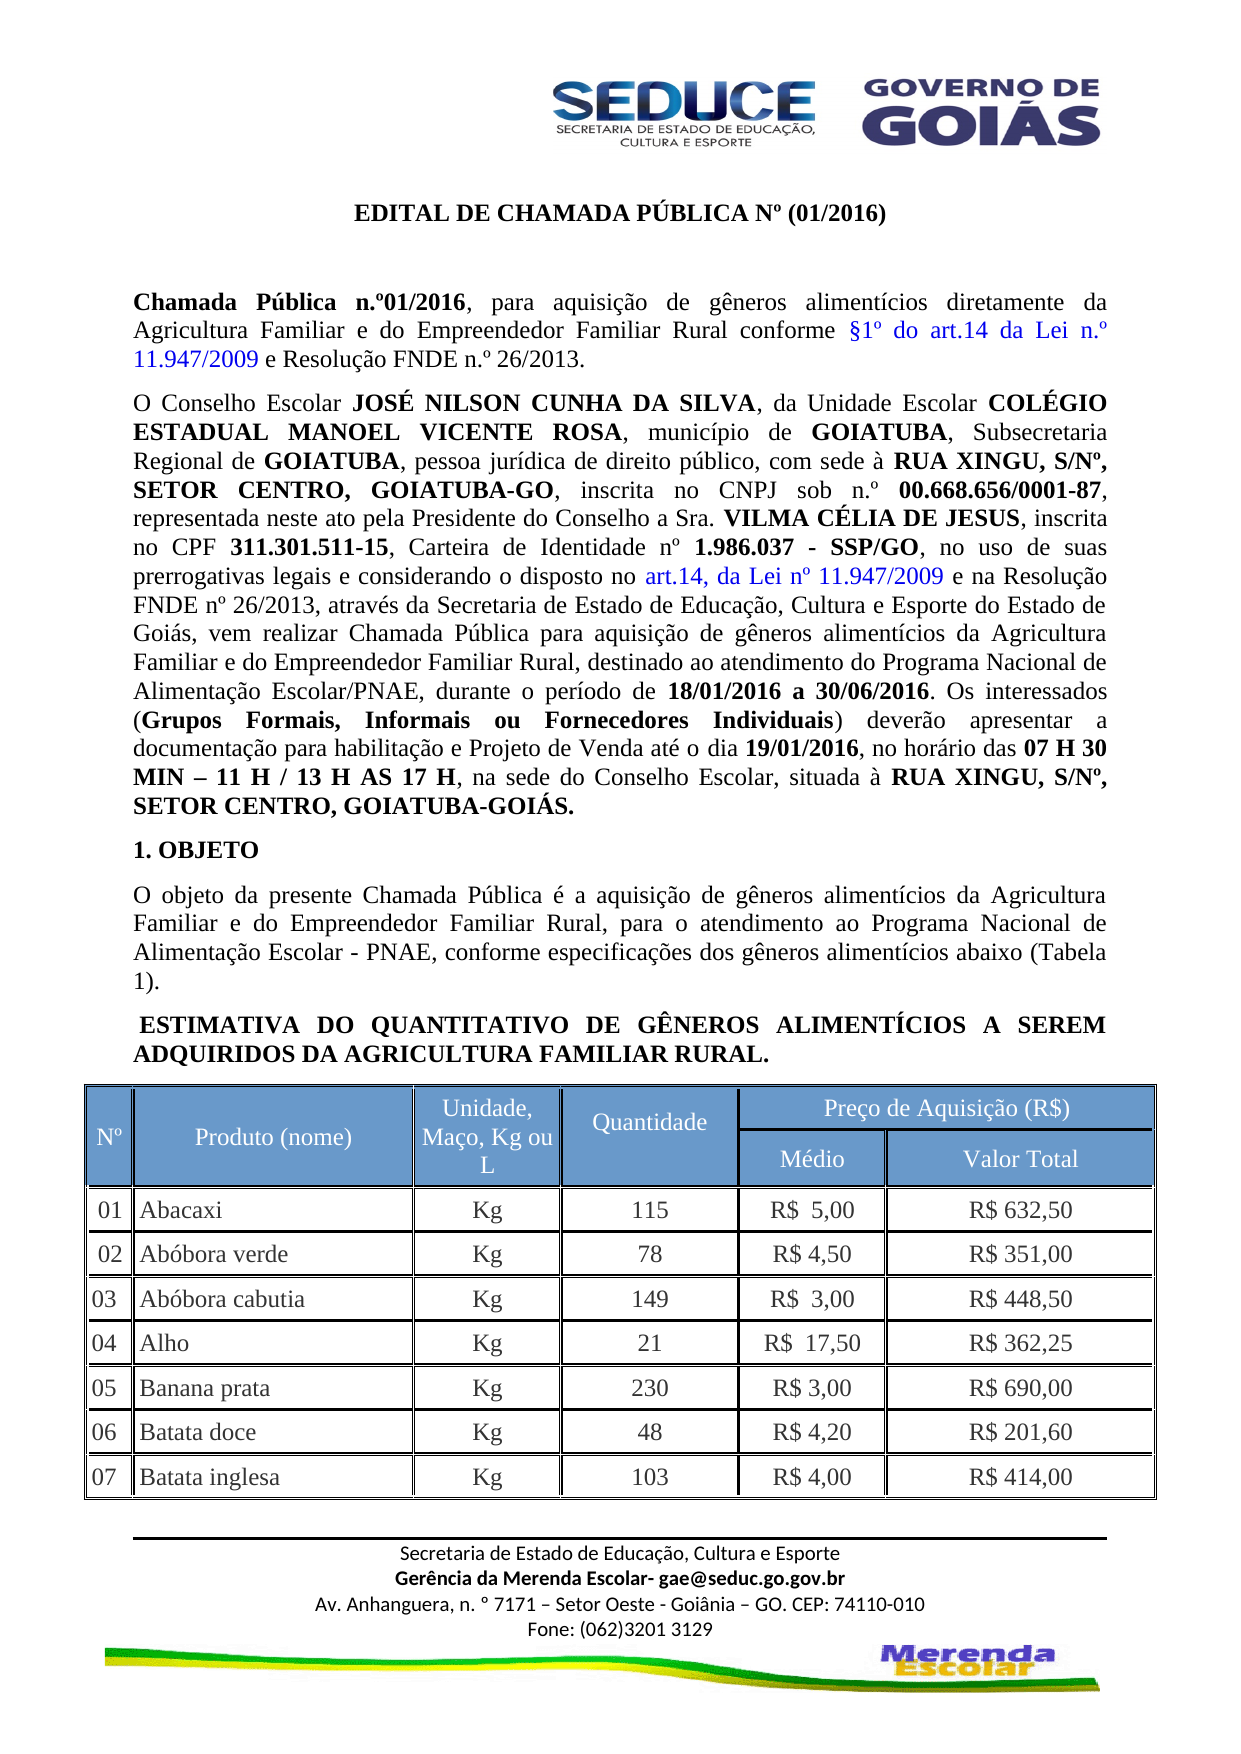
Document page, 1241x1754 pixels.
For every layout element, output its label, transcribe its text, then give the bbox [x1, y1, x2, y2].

table_cell 06 [85, 1408, 131, 1452]
text O objeto da presente Chamada Pública é a aquisição de gêneros alimentícios da Agricultura Familiar e do Empreendedor Familiar Rural, para o atendimento ao Programa Nacional de Alimentação Escolar - PNAE, conforme especificações dos gêneros alimentícios abaixo (Tabela 1). [133, 880, 1107, 995]
table_cell Kg [415, 1278, 559, 1319]
table_cell 78 [563, 1233, 737, 1274]
table_cell Abacaxi [135, 1189, 412, 1230]
table_cell Médio [740, 1131, 884, 1185]
table_header Nº [87, 1085, 133, 1185]
table_header Quantidade [561, 1087, 738, 1185]
text Chamada Pública n.º01/2016, para aquisição de gêneros alimentícios diretamente da Agricultura Familiar e do Empreendedor Familiar Rural conforme §1º do art.14 da Lei n.º 11.947/2009 e Resolução FNDE n.º 26/2013. [133, 287, 1107, 373]
table_cell R$ 414,00 [886, 1452, 1154, 1497]
table_cell 230 [563, 1367, 737, 1408]
table_cell 48 [563, 1411, 737, 1452]
table_cell R$ 17,50 [740, 1322, 884, 1363]
table_cell Kg [415, 1233, 559, 1274]
table_cell Alho [135, 1322, 412, 1363]
table_cell Kg [414, 1452, 561, 1497]
text EDITAL DE CHAMADA PÚBLICA Nº (01/2016) [133, 198, 1107, 227]
table_cell 02 [87, 1230, 131, 1274]
table_cell 103 [561, 1456, 738, 1497]
table_cell Valor Total [888, 1128, 1155, 1185]
text ESTIMATIVA DO QUANTITATIVO DE GÊNEROS ALIMENTÍCIOS A SEREM ADQUIRIDOS DA AGRICULTURA FAMILIAR RURAL. [133, 1010, 1107, 1068]
table_cell Kg [415, 1411, 559, 1452]
table_cell 149 [563, 1278, 737, 1319]
table_cell 05 [87, 1363, 131, 1408]
table_cell R$ 5,00 [740, 1189, 884, 1230]
table_cell Abóbora cabutia [135, 1278, 412, 1319]
table_header Preço de Aquisição (R$) [738, 1087, 1154, 1128]
text 1. OBJETO [133, 835, 1107, 864]
table_cell Batata doce [135, 1411, 412, 1452]
table_cell Kg [415, 1367, 559, 1408]
text O Conselho Escolar JOSÉ NILSON CUNHA DA SILVA, da Unidade Escolar COLÉGIO ESTADUAL MANOEL VICENTE ROSA, município de GOIATUBA, Subsecretaria Regional de GOIATUBA, pessoa jurídica de direito público, com sede à RUA XINGU, S/Nº, SETOR CENTRO, GOIATUBA-GO, inscrita no CNPJ sob n.º 00.668.656/0001-87, representada neste ato pela Presidente do Conselho a Sra. VILMA CÉLIA DE JESUS, inscrita no CPF 311.301.511-15, Carteira de Identidade nº 1.986.037 - SSP/GO, no uso de suas prerrogativas legais e considerando o disposto no art.14, da Lei nº 11.947/2009 e na Resolução FNDE nº 26/2013, através da Secretaria de Estado de Educação, Cultura e Esporte do Estado de Goiás, vem realizar Chamada Pública para aquisição de gêneros alimentícios da Agricultura Familiar e do Empreendedor Familiar Rural, destinado ao atendimento do Programa Nacional de Alimentação Escolar/PNAE, durante o período de 18/01/2016 a 30/06/2016. Os interessados (Grupos Formais, Informais ou Fornecedores Individuais) deverão apresentar a documentação para habilitação e Projeto de Venda até o dia 19/01/2016, no horário das 07 H 30 MIN – 11 H / 13 H AS 17 H, na sede do Conselho Escolar, situada à RUA XINGU, S/Nº, SETOR CENTRO, GOIATUBA-GOIÁS. [133, 388, 1107, 820]
table_cell 07 [87, 1452, 133, 1497]
table_cell 21 [563, 1322, 737, 1363]
table_cell 115 [563, 1189, 737, 1230]
table_cell Abóbora verde [135, 1233, 412, 1274]
table_header Unidade, Maço, Kg ou L [414, 1085, 561, 1185]
table_header Produto (nome) [133, 1087, 413, 1185]
table_cell R$ 201,60 [888, 1408, 1155, 1452]
table_cell Banana prata [135, 1367, 412, 1408]
table_cell R$ 351,00 [888, 1230, 1154, 1274]
table_cell 03 [87, 1274, 131, 1319]
table_cell Kg [415, 1189, 559, 1230]
table_cell R$ 4,50 [740, 1233, 884, 1274]
table_cell R$ 362,25 [888, 1319, 1154, 1363]
table_cell R$ 4,00 [738, 1452, 886, 1497]
table_cell R$ 4,20 [740, 1411, 884, 1452]
table_cell 04 [87, 1319, 131, 1363]
table_cell R$ 632,50 [888, 1185, 1154, 1230]
table_cell R$ 3,00 [740, 1278, 884, 1319]
table_cell Batata inglesa [133, 1456, 413, 1497]
table_cell R$ 448,50 [888, 1274, 1154, 1319]
table_cell Kg [415, 1322, 559, 1363]
table_cell R$ 3,00 [740, 1367, 884, 1408]
table_cell R$ 690,00 [888, 1363, 1154, 1408]
picture [552, 73, 1108, 154]
table_cell 01 [87, 1185, 131, 1230]
